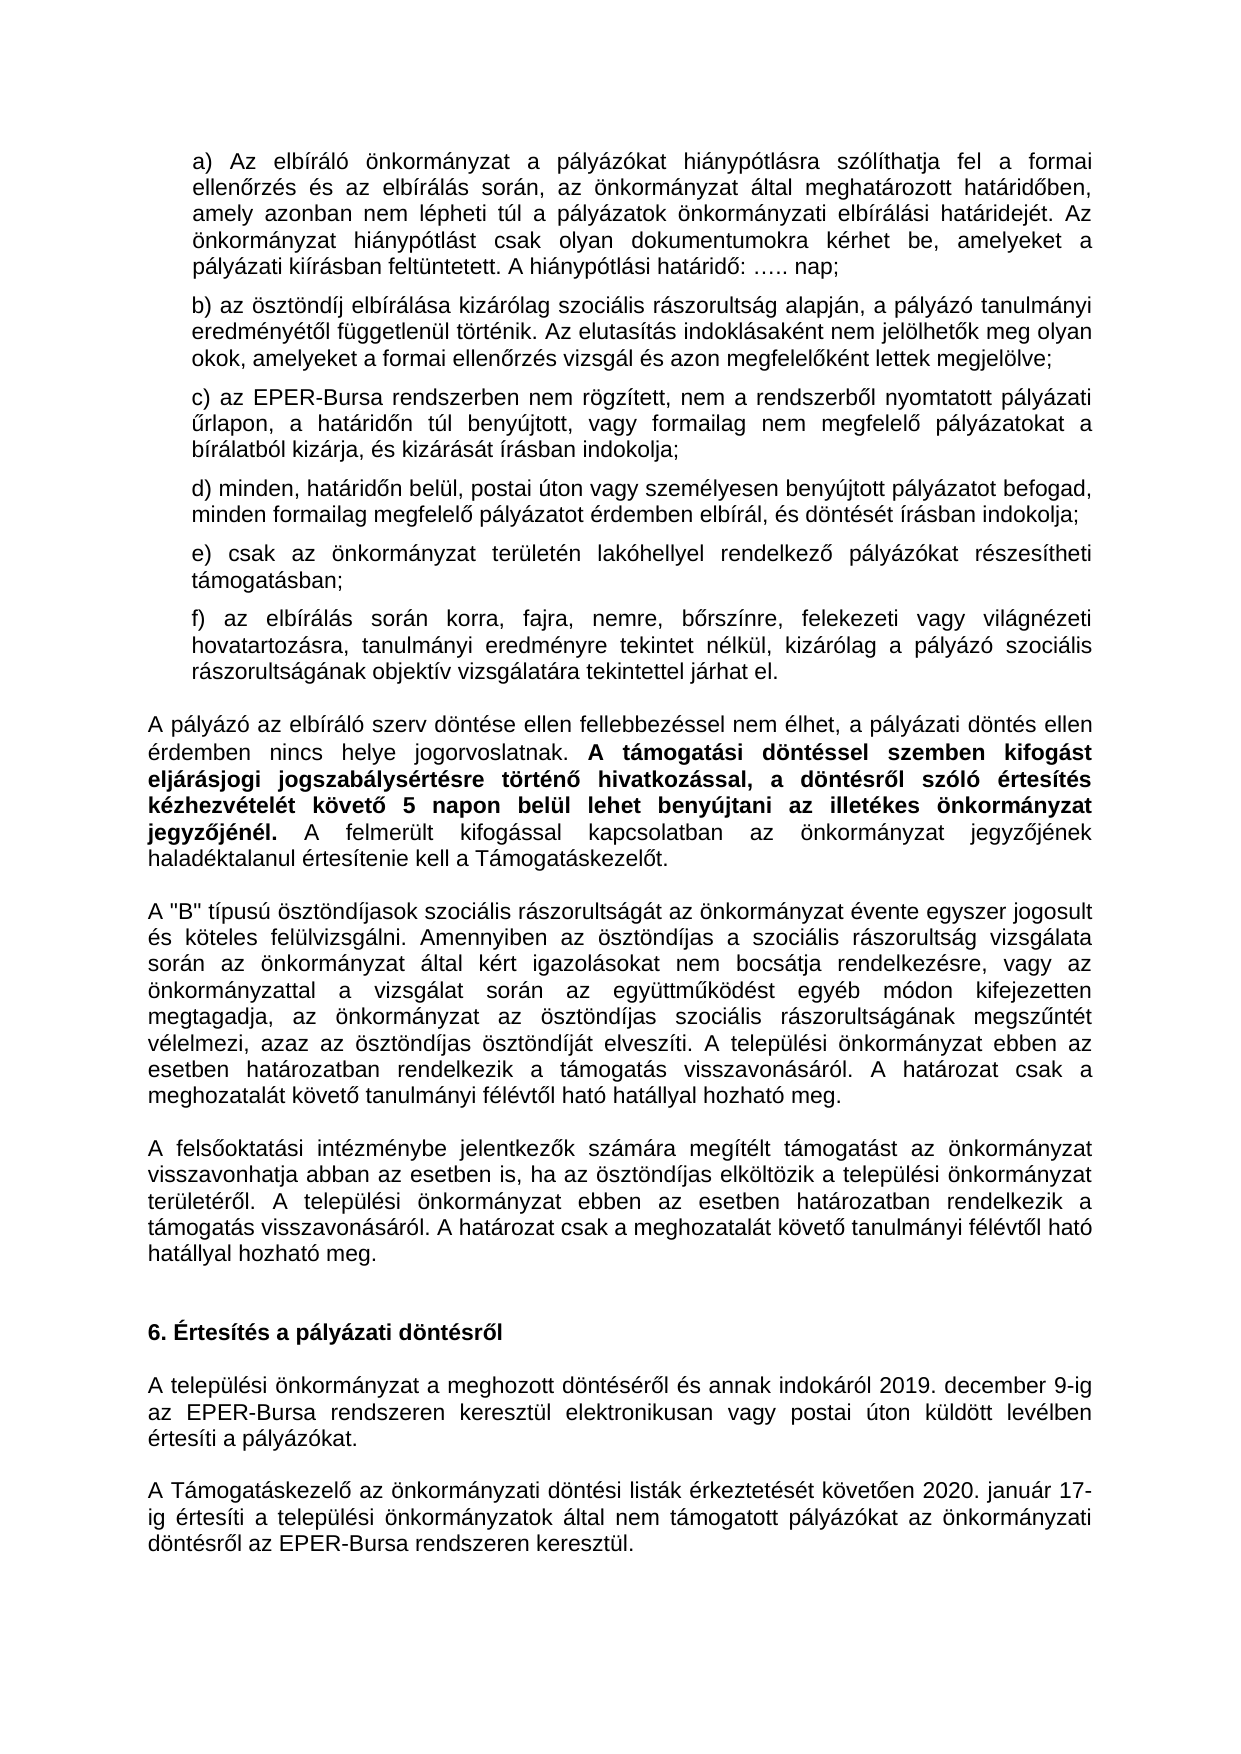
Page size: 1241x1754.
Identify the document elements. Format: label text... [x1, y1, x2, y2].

text e) csak az önkormányzat területén lakóhellyel rendelkező pályázókat részesítheti támogatásban; [191, 540, 1093, 593]
text A települési önkormányzat a meghozott döntéséről és annak indokáról 2019. december 9-ig az EPER-Bursa rendszeren keresztül elektronikusan vagy postai úton küldött levélben értesíti a pályázókat. [148, 1372, 1093, 1451]
text b) az ösztöndíj elbírálása kizárólag szociális rászorultság alapján, a pályázó tanulmányi eredményétől függetlenül történik. Az elutasítás indoklásaként nem jelölhetők meg olyan okok, amelyeket a formai ellenőrzés vizsgál és azon megfelelőként lettek megjelölve; [191, 292, 1093, 371]
text A Támogatáskezelő az önkormányzati döntési listák érkeztetését követően 2020. január 17-ig értesíti a települési önkormányzatok által nem támogatott pályázókat az önkormányzati döntésről az EPER-Bursa rendszeren keresztül. [148, 1477, 1093, 1557]
text A "B" típusú ösztöndíjasok szociális rászorultságát az önkormányzat évente egyszer jogosult és köteles felülvizsgálni. Amennyiben az ösztöndíjas a szociális rászorultság vizsgálata során az önkormányzat által kért igazolásokat nem bocsátja rendelkezésre, vagy az önkormányzattal a vizsgálat során az együttműködést egyéb módon kifejezetten megtagadja, az önkormányzat az ösztöndíjas szociális rászorultságának megszűntét vélelmezi, azaz az ösztöndíjas ösztöndíját elveszíti. A települési önkormányzat ebben az esetben határozatban rendelkezik a támogatás visszavonásáról. A határozat csak a meghozatalát követő tanulmányi félévtől ható hatállyal hozható meg. [148, 898, 1093, 1108]
text A felsőoktatási intézménybe jelentkezők számára megítélt támogatást az önkormányzat visszavonhatja abban az esetben is, ha az ösztöndíjas elköltözik a települési önkormányzat területéről. A települési önkormányzat ebben az esetben határozatban rendelkezik a támogatás visszavonásáról. A határozat csak a meghozatalát követő tanulmányi félévtől ható hatállyal hozható meg. [148, 1135, 1093, 1267]
text 6. Értesítés a pályázati döntésről [148, 1319, 1093, 1346]
text d) minden, határidőn belül, postai úton vagy személyesen benyújtott pályázatot befogad, minden formailag megfelelő pályázatot érdemben elbírál, és döntését írásban indokolja; [191, 475, 1093, 528]
text f) az elbírálás során korra, fajra, nemre, bőrszínre, felekezeti vagy világnézeti hovatartozásra, tanulmányi eredményre tekintet nélkül, kizárólag a pályázó szociális rászorultságának objektív vizsgálatára tekintettel járhat el. [191, 605, 1093, 684]
text a) Az elbíráló önkormányzat a pályázókat hiánypótlásra szólíthatja fel a formai ellenőrzés és az elbírálás során, az önkormányzat által meghatározott határidőben, amely azonban nem lépheti túl a pályázatok önkormányzati elbírálási határidejét. Az önkormányzat hiánypótlást csak olyan dokumentumokra kérhet be, amelyeket a pályázati kiírásban feltüntetett. A hiánypótlási határidő: ….. nap; [192, 148, 1093, 279]
text A pályázó az elbíráló szerv döntése ellen fellebbezéssel nem élhet, a pályázati döntés ellen érdemben nincs helye jogorvoslatnak. A támogatási döntéssel szemben kifogást eljárásjogi jogszabálysértésre történő hivatkozással, a döntésről szóló értesítés kézhezvételét követő 5 napon belül lehet benyújtani az illetékes önkormányzat jegyzőjénél. A felmerült kifogással kapcsolatban az önkormányzat jegyzőjének haladéktalanul értesítenie kell a Támogatáskezelőt. [148, 711, 1093, 871]
text c) az EPER-Bursa rendszerben nem rögzített, nem a rendszerből nyomtatott pályázati űrlapon, a határidőn túl benyújtott, vagy formailag nem megfelelő pályázatokat a bírálatból kizárja, és kizárását írásban indokolja; [191, 383, 1093, 462]
